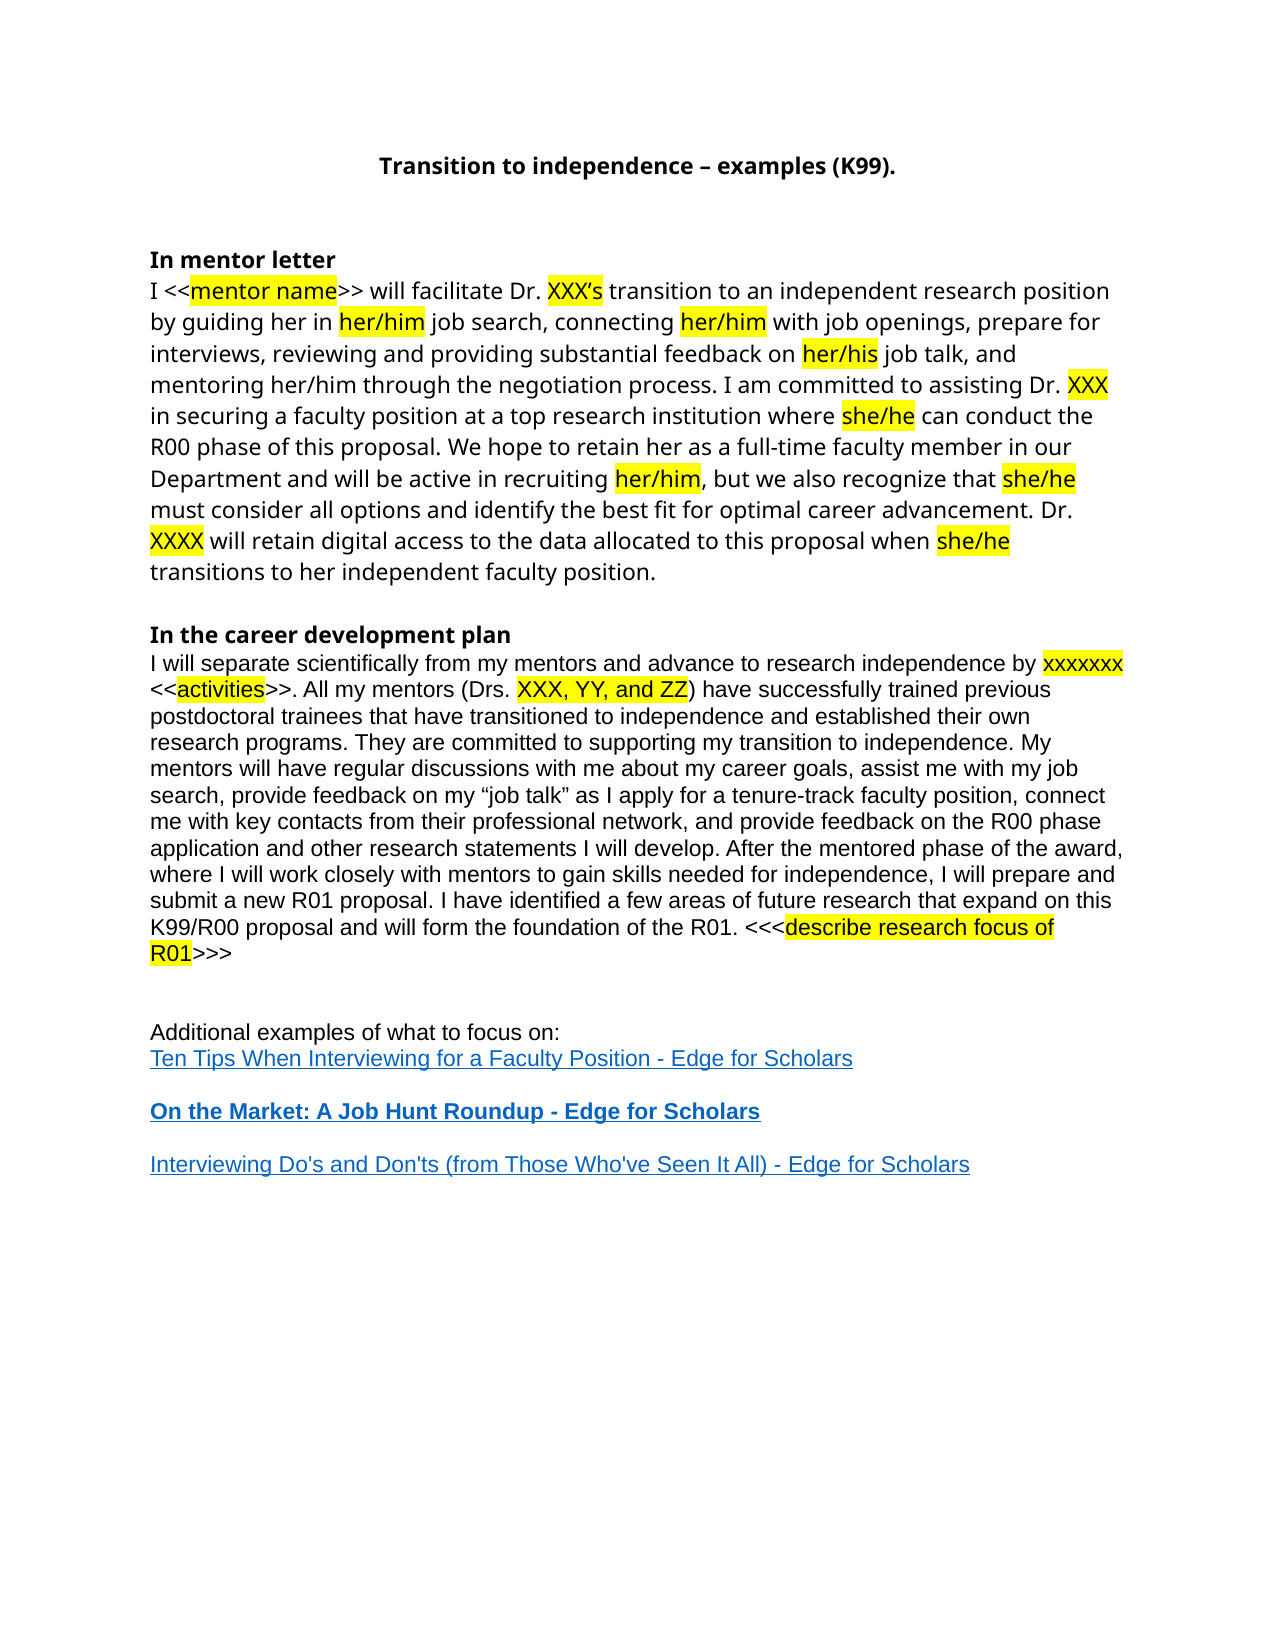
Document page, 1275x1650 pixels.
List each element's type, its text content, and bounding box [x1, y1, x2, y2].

text In the career development plan [150, 619, 1125, 650]
text I will separate scientifically from my mentors and advance to research independence by xxxxxxx <<activities>>. All my mentors (Drs. XXX, YY, and ZZ) have successfully trained previous postdoctoral trainees that have transitioned to independence and established their own research programs. They are committed to supporting my transition to independence. My mentors will have regular discussions with me about my career goals, assist me with my job search, provide feedback on my “job talk” as I apply for a tenure-track faculty position, connect me with key contacts from their professional network, and provide feedback on the R00 phase application and other research statements I will develop. After the mentored phase of the award, where I will work closely with mentors to gain skills needed for independence, I will prepare and submit a new R01 proposal. I have identified a few areas of future research that expand on this K99/R00 proposal and will form the foundation of the R01. <<<describe research focus of R01>>> [150, 650, 1125, 966]
text Interviewing Do's and Don'ts (from Those Who've Seen It All) - Edge for Scholars [150, 1151, 1125, 1177]
text On the Market: A Job Hunt Roundup - Edge for Scholars [150, 1098, 1125, 1124]
text I <<mentor name>> will facilitate Dr. XXX’s transition to an independent research position by guiding her in her/him job search, connecting her/him with job openings, prepare for interviews, reviewing and providing substantial feedback on her/his job talk, and mentoring her/him through the negotiation process. I am committed to assisting Dr. XXX in securing a faculty position at a top research institution where she/he can conduct the R00 phase of this proposal. We hope to retain her as a full-time faculty member in our Department and will be active in recruiting her/him, but we also recognize that she/he must consider all options and identify the best fit for optimal career advancement. Dr. XXXX will retain digital access to the data allocated to this proposal when she/he transitions to her independent faculty position. [150, 275, 1125, 587]
text Ten Tips When Interviewing for a Faculty Position - Edge for Scholars [150, 1045, 1125, 1072]
text Transition to independence – examples (K99). [150, 150, 1125, 181]
text In mentor letter [150, 244, 1125, 275]
text Additional examples of what to focus on: [150, 1019, 1125, 1045]
